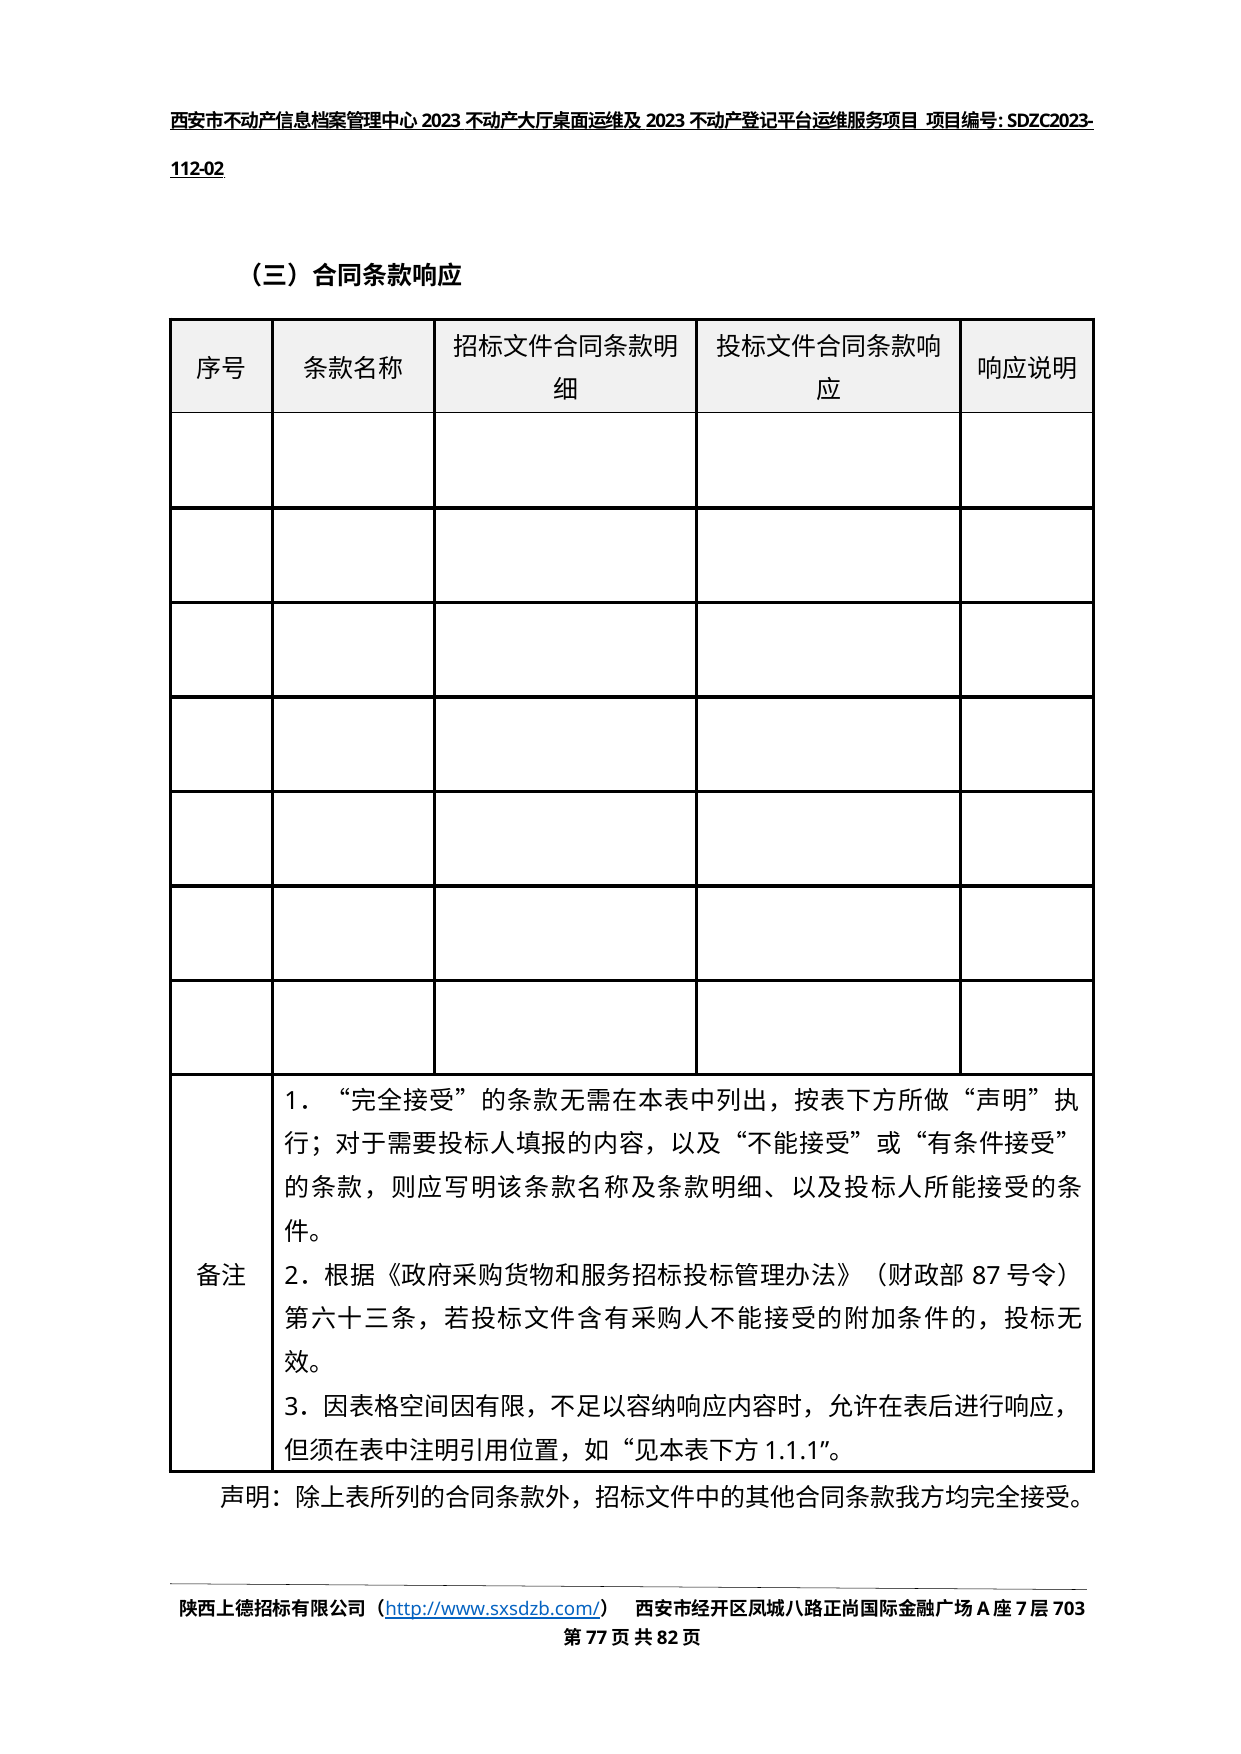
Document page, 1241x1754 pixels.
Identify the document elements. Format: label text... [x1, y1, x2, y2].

table_cell [172, 699, 271, 790]
table_cell [698, 982, 959, 1073]
table_cell [172, 604, 271, 695]
table_header 投标文件合同条款响应 [698, 321, 959, 412]
table_cell [436, 604, 695, 695]
table_cell [962, 982, 1092, 1073]
table_cell [698, 604, 959, 695]
table_header 序号 [172, 321, 271, 412]
table_cell [274, 604, 433, 695]
table_cell [436, 888, 695, 979]
table_cell [698, 888, 959, 979]
table_cell [698, 699, 959, 790]
text （三）合同条款响应 [170, 252, 1094, 296]
table_cell [172, 888, 271, 979]
text 声明：除上表所列的合同条款外，招标文件中的其他合同条款我方均完全接受。 [170, 1473, 1094, 1517]
table_cell [962, 413, 1092, 506]
table_cell [962, 699, 1092, 790]
table_cell [962, 888, 1092, 979]
table_cell [698, 793, 959, 884]
table_cell [274, 793, 433, 884]
table_cell [436, 982, 695, 1073]
table_cell [436, 413, 695, 506]
table_cell [962, 604, 1092, 695]
table_header 响应说明 [962, 321, 1092, 412]
table_header 条款名称 [274, 321, 433, 412]
table_cell 备注 [172, 1076, 271, 1470]
table_cell [698, 510, 959, 601]
table_cell [436, 699, 695, 790]
table_cell [962, 510, 1092, 601]
table_cell [274, 982, 433, 1073]
table_cell [962, 793, 1092, 884]
table_cell [274, 888, 433, 979]
table_cell [698, 413, 959, 506]
table_cell [172, 982, 271, 1073]
table_cell [436, 793, 695, 884]
table_cell [172, 510, 271, 601]
table_cell [172, 793, 271, 884]
table_cell 1．“完全接受”的条款无需在本表中列出，按表下方所做“声明”执行；对于需要投标人填报的内容，以及“不能接受”或“有条件接受”的条款，则应写明该条款名称及条款明细、以及投标人所能接受的条件。 2．根据《政府采购货物和服务招标投标管理办法》（财政部87号令）第六十三条，若投标文件含有采购人不能接受的附加条件的，投标无效。 3．因表格空间因有限，不足以容纳响应内容时，允许在表后进行响应，但须在表中注明引用位置，如“见本表下方1.1.1”。 [274, 1076, 1092, 1470]
table_cell [274, 510, 433, 601]
table_cell [172, 413, 271, 506]
table_cell [436, 510, 695, 601]
table_cell [274, 699, 433, 790]
table_cell [274, 413, 433, 506]
table_header 招标文件合同条款明细 [436, 321, 695, 412]
